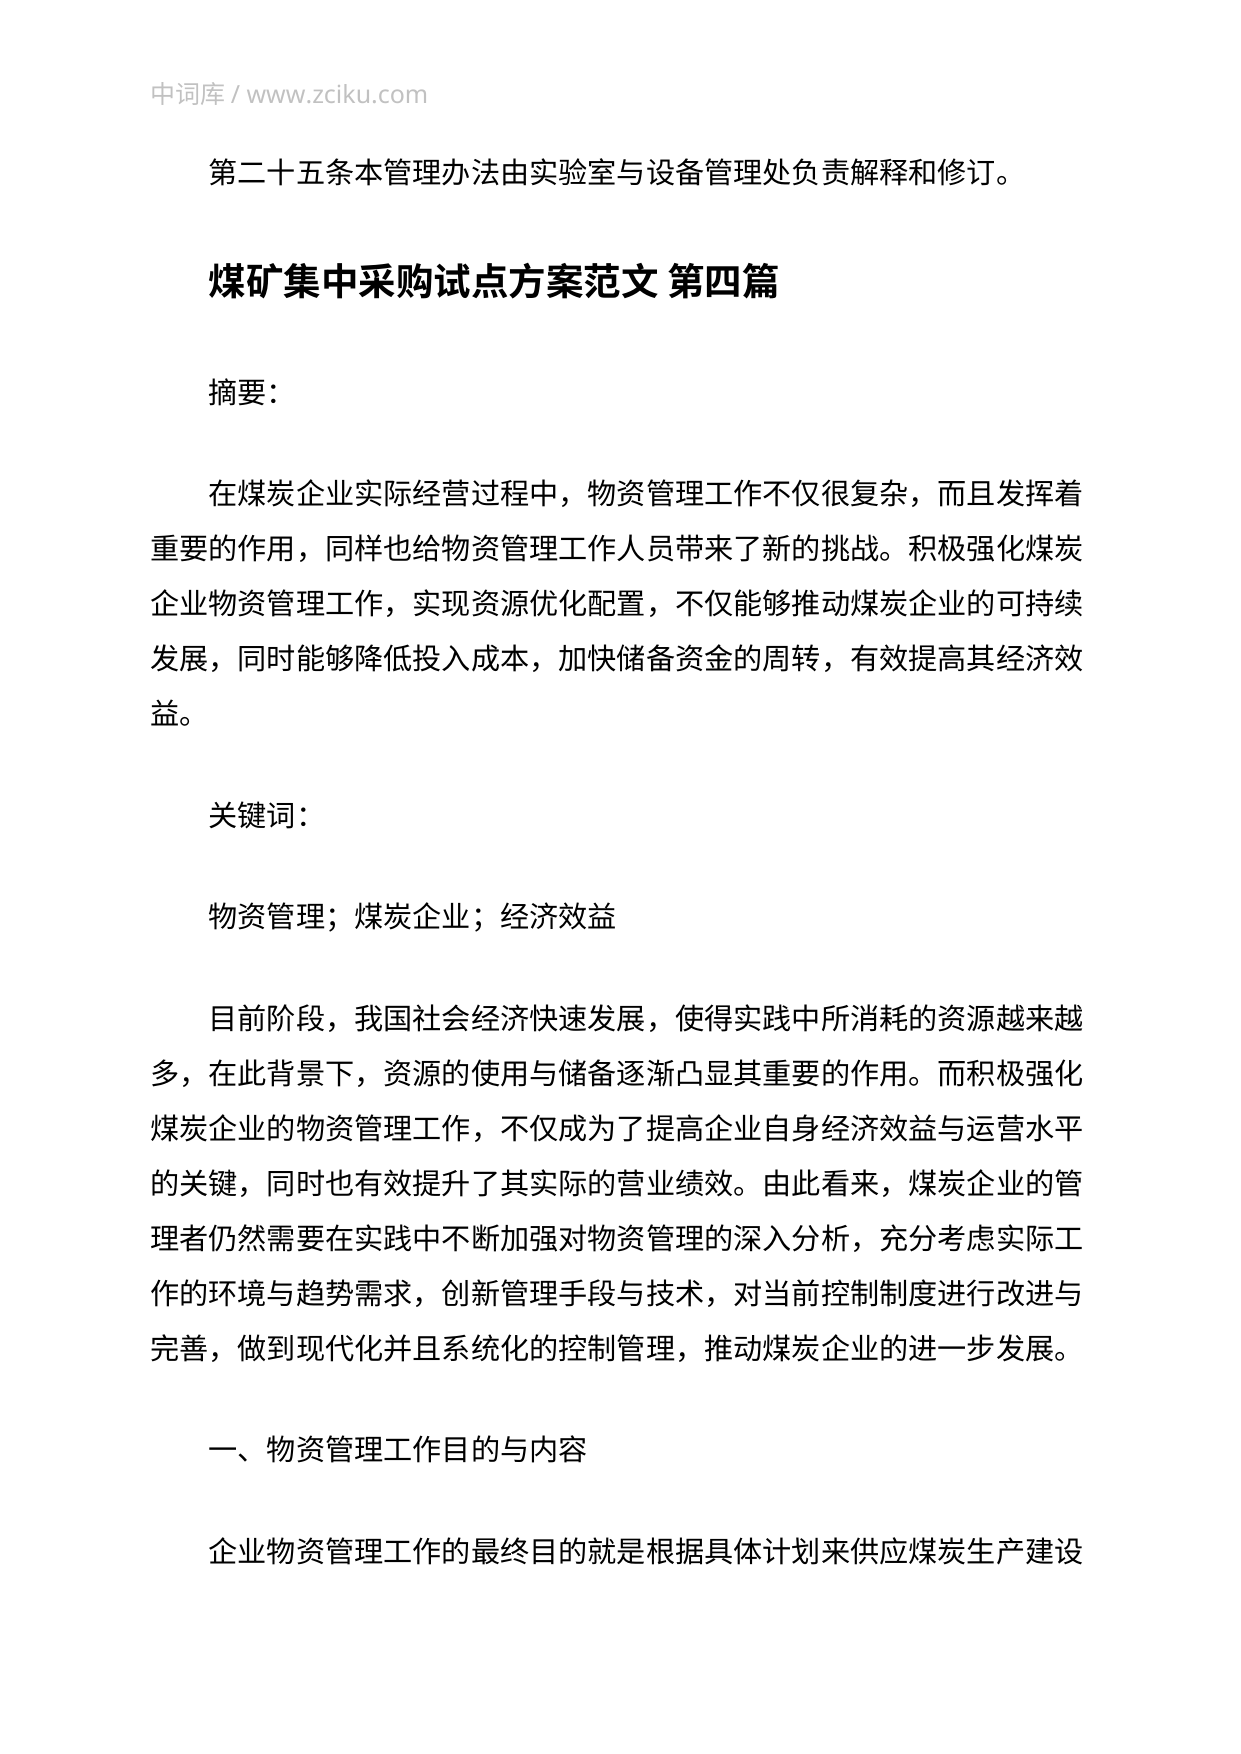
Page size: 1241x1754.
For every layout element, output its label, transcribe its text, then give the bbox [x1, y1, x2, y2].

text 在煤炭企业实际经营过程中，物资管理工作不仅很复杂，而且发挥着重要的作用，同样也给物资管理工作人员带来了新的挑战。积极强化煤炭企业物资管理工作，实现资源优化配置，不仅能够推动煤炭企业的可持续发展，同时能够降低投入成本，加快储备资金的周转，有效提高其经济效益。 [150, 471, 1090, 733]
text 煤矿集中采购试点方案范文 第四篇 [150, 252, 1090, 306]
text 目前阶段，我国社会经济快速发展，使得实践中所消耗的资源越来越多，在此背景下，资源的使用与储备逐渐凸显其重要的作用。而积极强化煤炭企业的物资管理工作，不仅成为了提高企业自身经济效益与运营水平的关键，同时也有效提升了其实际的营业绩效。由此看来，煤炭企业的管理者仍然需要在实践中不断加强对物资管理的深入分析，充分考虑实际工作的环境与趋势需求，创新管理手段与技术，对当前控制制度进行改进与完善，做到现代化并且系统化的控制管理，推动煤炭企业的进一步发展。 [150, 996, 1090, 1367]
text 第二十五条本管理办法由实验室与设备管理处负责解释和修订。 [150, 150, 1090, 192]
text 物资管理；煤炭企业；经济效益 [150, 894, 1090, 936]
text 摘要： [150, 369, 1090, 411]
text 一、物资管理工作目的与内容 [150, 1427, 1090, 1469]
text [150, 1529, 1090, 1571]
text 关键词： [150, 792, 1090, 834]
